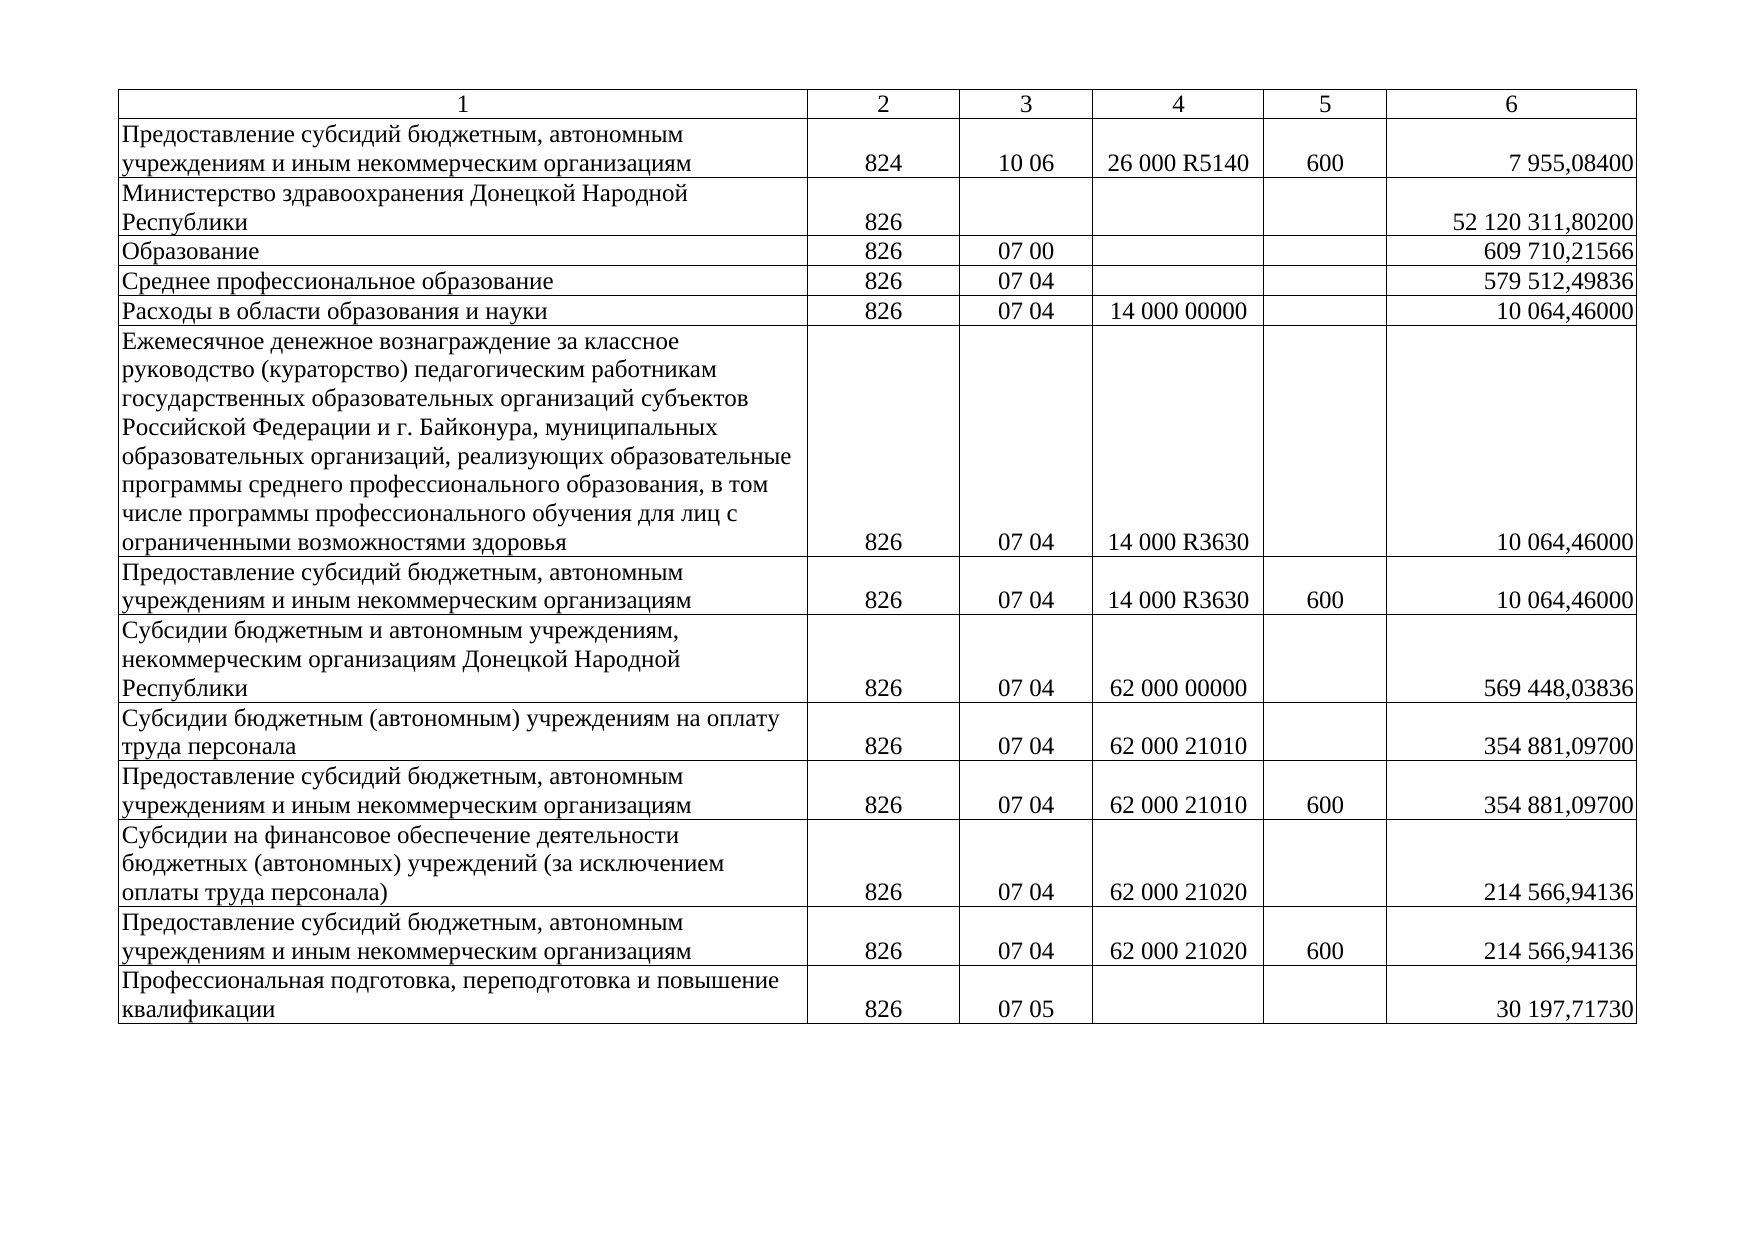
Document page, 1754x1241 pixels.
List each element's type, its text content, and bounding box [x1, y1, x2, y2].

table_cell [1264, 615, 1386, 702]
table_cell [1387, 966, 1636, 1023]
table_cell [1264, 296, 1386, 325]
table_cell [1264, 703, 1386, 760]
table_header 5 [1264, 90, 1386, 118]
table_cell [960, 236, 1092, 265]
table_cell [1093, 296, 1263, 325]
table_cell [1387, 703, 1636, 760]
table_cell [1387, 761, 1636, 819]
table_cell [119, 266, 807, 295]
table_header 2 [808, 90, 959, 118]
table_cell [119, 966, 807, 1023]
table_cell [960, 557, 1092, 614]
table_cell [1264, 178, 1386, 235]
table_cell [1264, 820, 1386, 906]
table_header 4 [1093, 90, 1263, 118]
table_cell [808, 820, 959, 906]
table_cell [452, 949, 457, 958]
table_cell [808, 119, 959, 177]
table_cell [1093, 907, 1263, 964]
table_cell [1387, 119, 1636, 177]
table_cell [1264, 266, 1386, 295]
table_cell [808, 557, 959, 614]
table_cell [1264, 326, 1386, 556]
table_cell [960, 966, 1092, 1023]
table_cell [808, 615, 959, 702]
table_header 6 [1387, 90, 1636, 118]
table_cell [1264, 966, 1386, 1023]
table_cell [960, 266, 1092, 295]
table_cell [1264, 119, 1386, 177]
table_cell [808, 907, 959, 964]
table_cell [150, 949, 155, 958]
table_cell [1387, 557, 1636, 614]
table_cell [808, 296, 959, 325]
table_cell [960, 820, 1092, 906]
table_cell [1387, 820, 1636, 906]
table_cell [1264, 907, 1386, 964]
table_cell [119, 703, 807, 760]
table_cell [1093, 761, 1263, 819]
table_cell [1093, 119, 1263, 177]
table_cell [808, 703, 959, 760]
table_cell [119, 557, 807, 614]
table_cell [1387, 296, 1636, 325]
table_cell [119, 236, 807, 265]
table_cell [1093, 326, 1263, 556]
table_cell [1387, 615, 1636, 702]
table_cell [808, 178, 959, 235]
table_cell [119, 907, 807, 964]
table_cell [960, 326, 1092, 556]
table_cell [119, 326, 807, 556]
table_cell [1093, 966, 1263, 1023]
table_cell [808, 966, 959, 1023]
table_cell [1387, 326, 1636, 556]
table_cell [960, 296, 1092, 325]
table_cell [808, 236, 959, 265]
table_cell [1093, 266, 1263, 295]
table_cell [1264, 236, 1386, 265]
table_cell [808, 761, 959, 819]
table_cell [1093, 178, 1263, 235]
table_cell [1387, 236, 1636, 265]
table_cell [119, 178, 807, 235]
table_header 3 [960, 90, 1092, 118]
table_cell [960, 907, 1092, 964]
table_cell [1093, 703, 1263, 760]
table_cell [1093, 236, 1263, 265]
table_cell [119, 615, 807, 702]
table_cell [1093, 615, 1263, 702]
table_header 1 [119, 90, 807, 118]
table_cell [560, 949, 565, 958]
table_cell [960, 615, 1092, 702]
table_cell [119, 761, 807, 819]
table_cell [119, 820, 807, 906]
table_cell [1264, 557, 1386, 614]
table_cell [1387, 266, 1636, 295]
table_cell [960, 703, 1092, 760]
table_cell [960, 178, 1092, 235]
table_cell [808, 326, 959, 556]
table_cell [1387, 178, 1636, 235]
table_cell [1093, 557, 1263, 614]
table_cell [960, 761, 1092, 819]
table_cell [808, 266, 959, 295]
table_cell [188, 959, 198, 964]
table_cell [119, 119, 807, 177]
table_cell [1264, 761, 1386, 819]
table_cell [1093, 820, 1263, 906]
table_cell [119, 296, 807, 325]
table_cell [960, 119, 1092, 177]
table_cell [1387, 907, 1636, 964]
